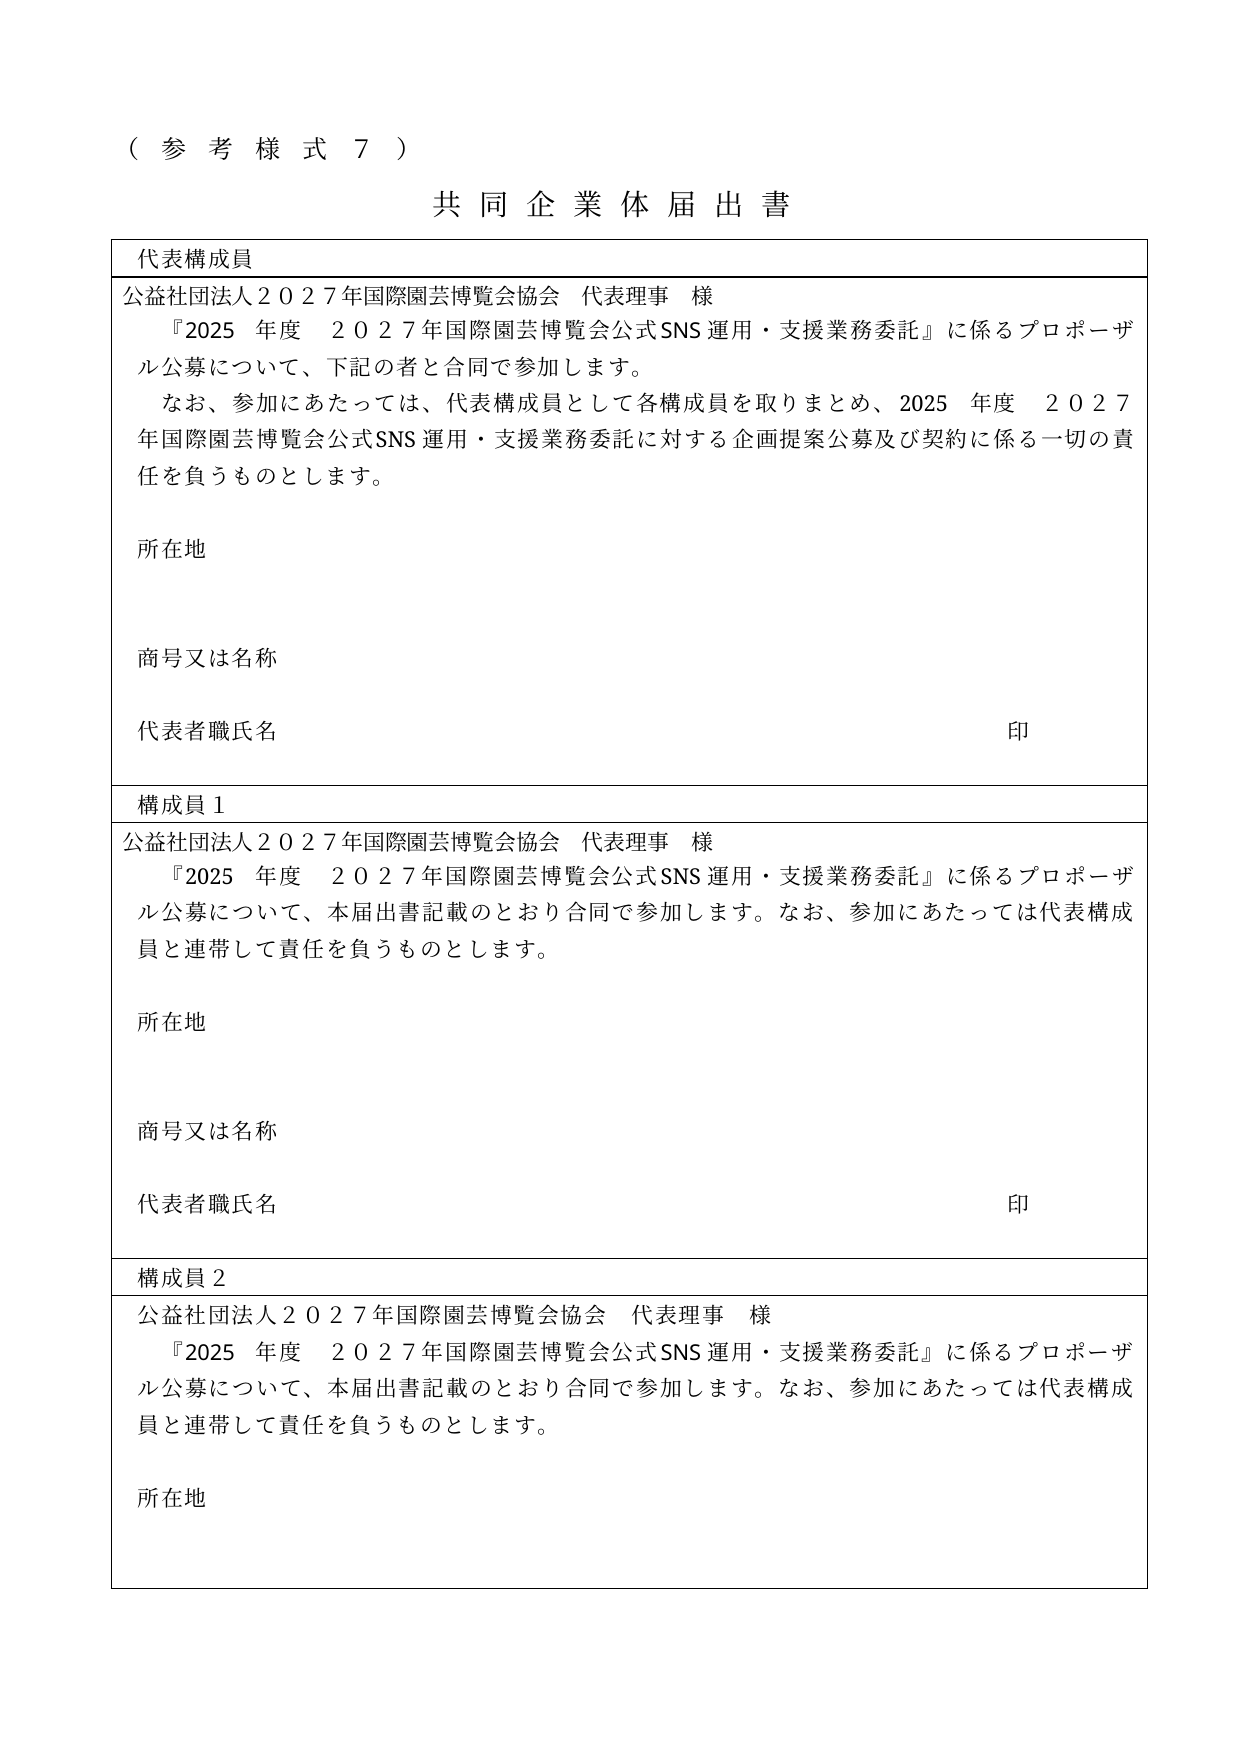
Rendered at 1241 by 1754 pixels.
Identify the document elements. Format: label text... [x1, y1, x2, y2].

table_header 代表構成員 [112, 240, 1147, 276]
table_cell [112, 1296, 1147, 1588]
text 共同企業体届出書 [114, 166, 1126, 239]
table_cell 構成員２ [112, 1259, 1147, 1295]
table_cell 構成員１ [112, 786, 1147, 822]
table_cell 公益社団法人２０２７年国際園芸博覧会協会 代表理事 様 『2025年度 ２０２７年国際園芸博覧会公式SNS運用・支援業務委託』に係るプロポーザル公募について、下記の者と合同で参加します。 なお、参加にあたっては、代表構成員として各構成員を取りまとめ、2025年度 ２０２７年国際園芸博覧会公式SNS運用・支援業務委託に対する企画提案公募及び契約に係る一切の責任を負うものとします。 所在地 商号又は名称 代表者職氏名 印 [112, 278, 1147, 785]
text （参考様式７） [114, 129, 1126, 166]
